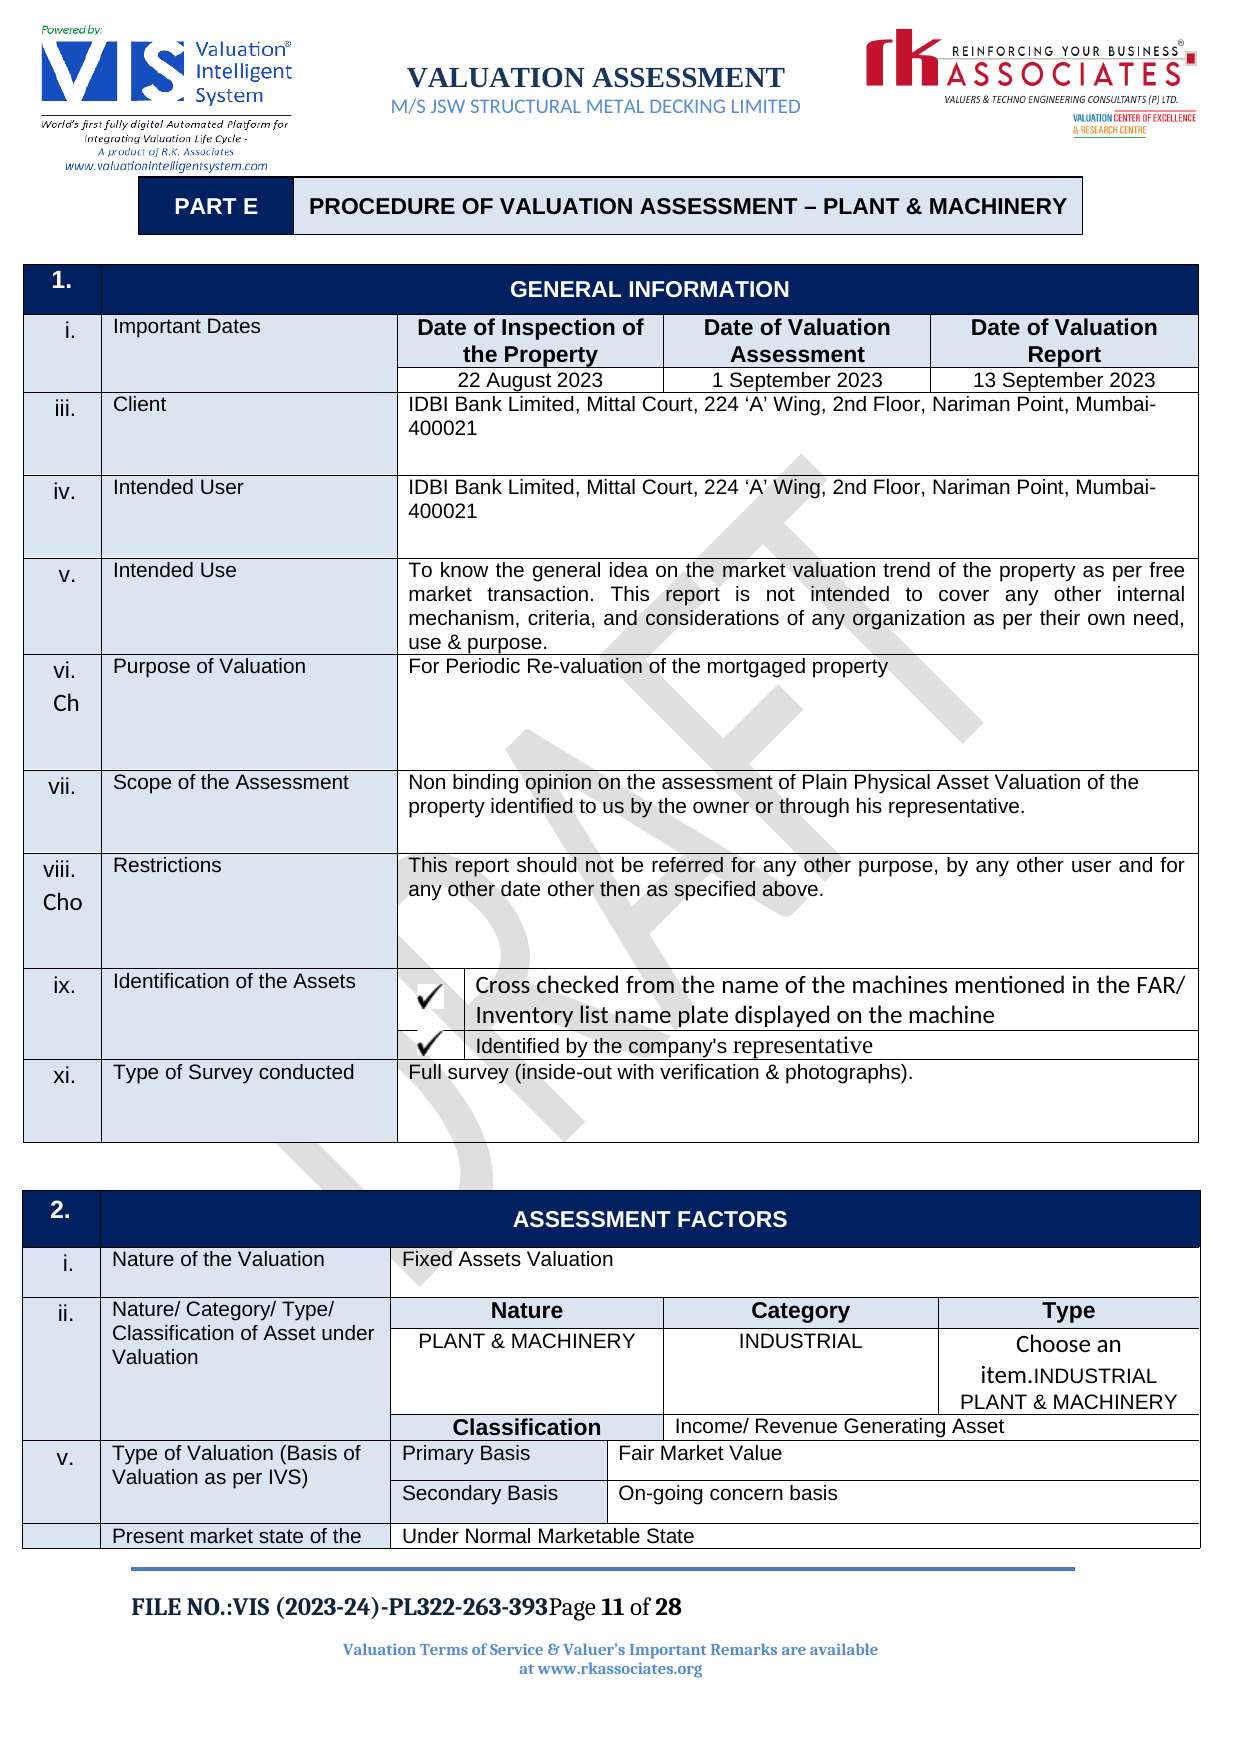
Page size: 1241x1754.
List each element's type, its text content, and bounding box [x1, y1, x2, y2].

table_cell Date of Inspection of the Property [398, 315, 663, 367]
table_cell [608, 1440, 1200, 1480]
table_header GENERAL INFORMATION [102, 265, 1198, 314]
table_cell [24, 476, 101, 557]
table_cell [24, 854, 101, 968]
table_cell Intended User [102, 476, 397, 557]
table_cell [24, 969, 101, 1059]
table_cell IDBI Bank Limited, Mittal Court, 224 ‘A’ Wing, 2nd Floor, Nariman Point, Mumbai- 400021 [398, 393, 1198, 474]
table_cell [24, 1060, 101, 1142]
table_cell [398, 1060, 1198, 1142]
table_cell [23, 1248, 100, 1297]
table_header [23, 1191, 100, 1247]
table_cell Intended Use [102, 559, 397, 654]
table_header PROCEDURE OF VALUATION ASSESSMENT – PLANT & MACHINERY [294, 178, 1082, 234]
table_cell [24, 315, 101, 392]
table_cell Date of Valuation Report [931, 315, 1198, 367]
table_cell [391, 1329, 663, 1413]
table_cell [23, 1441, 100, 1523]
table_cell [24, 771, 101, 852]
table_cell [465, 1031, 1198, 1059]
table_cell Nature [391, 1298, 663, 1328]
table_cell Date of Valuation Assessment [664, 315, 930, 367]
table_cell [398, 969, 464, 1030]
table_cell [398, 655, 1198, 769]
table_cell [398, 1031, 464, 1059]
table_cell [608, 1480, 1200, 1523]
picture [28, 22, 302, 176]
table_cell Purpose of Valuation [102, 655, 397, 769]
table_cell [23, 1298, 100, 1440]
table_cell Nature of the Valuation [101, 1248, 390, 1297]
picture [861, 19, 1200, 142]
table_cell Restrictions [102, 854, 397, 968]
table_cell Primary Basis [391, 1441, 607, 1480]
table_cell Client [102, 393, 397, 474]
picture [417, 1030, 444, 1056]
table_cell Classification [391, 1415, 663, 1440]
table_cell [24, 559, 101, 654]
table_cell Nature/ Category/ Type/ Classification of Asset under Valuation [101, 1298, 390, 1440]
table_cell Identification of the Assets [102, 969, 397, 1059]
table_cell [391, 1523, 1200, 1548]
table_cell [465, 969, 1198, 1030]
table_cell Type of Survey conducted [102, 1060, 397, 1142]
table_cell Category [664, 1298, 938, 1328]
table_header [24, 265, 101, 314]
picture [417, 984, 444, 1009]
table_cell Type of Valuation (Basis of Valuation as per IVS) [101, 1441, 390, 1523]
table_header PART E [139, 178, 293, 234]
table_cell Present market state of the Asset assumed (Premise of Value as per IVS) [101, 1524, 390, 1548]
table_cell This report should not be referred for any other purpose, by any other user and for any other date other then as specified above. [398, 854, 1198, 968]
table_cell [23, 1524, 100, 1548]
table_cell [939, 1328, 1200, 1413]
table_header ASSESSMENT FACTORS [101, 1191, 1200, 1247]
table_cell [24, 393, 101, 474]
table_cell Important Dates [102, 315, 397, 392]
table_cell Secondary Basis [391, 1481, 607, 1523]
table_cell Scope of the Assessment [102, 771, 397, 852]
table_cell [24, 655, 101, 769]
table_cell Type [939, 1297, 1200, 1328]
table_cell IDBI Bank Limited, Mittal Court, 224 ‘A’ Wing, 2nd Floor, Nariman Point, Mumbai- 400021 [398, 476, 1198, 557]
